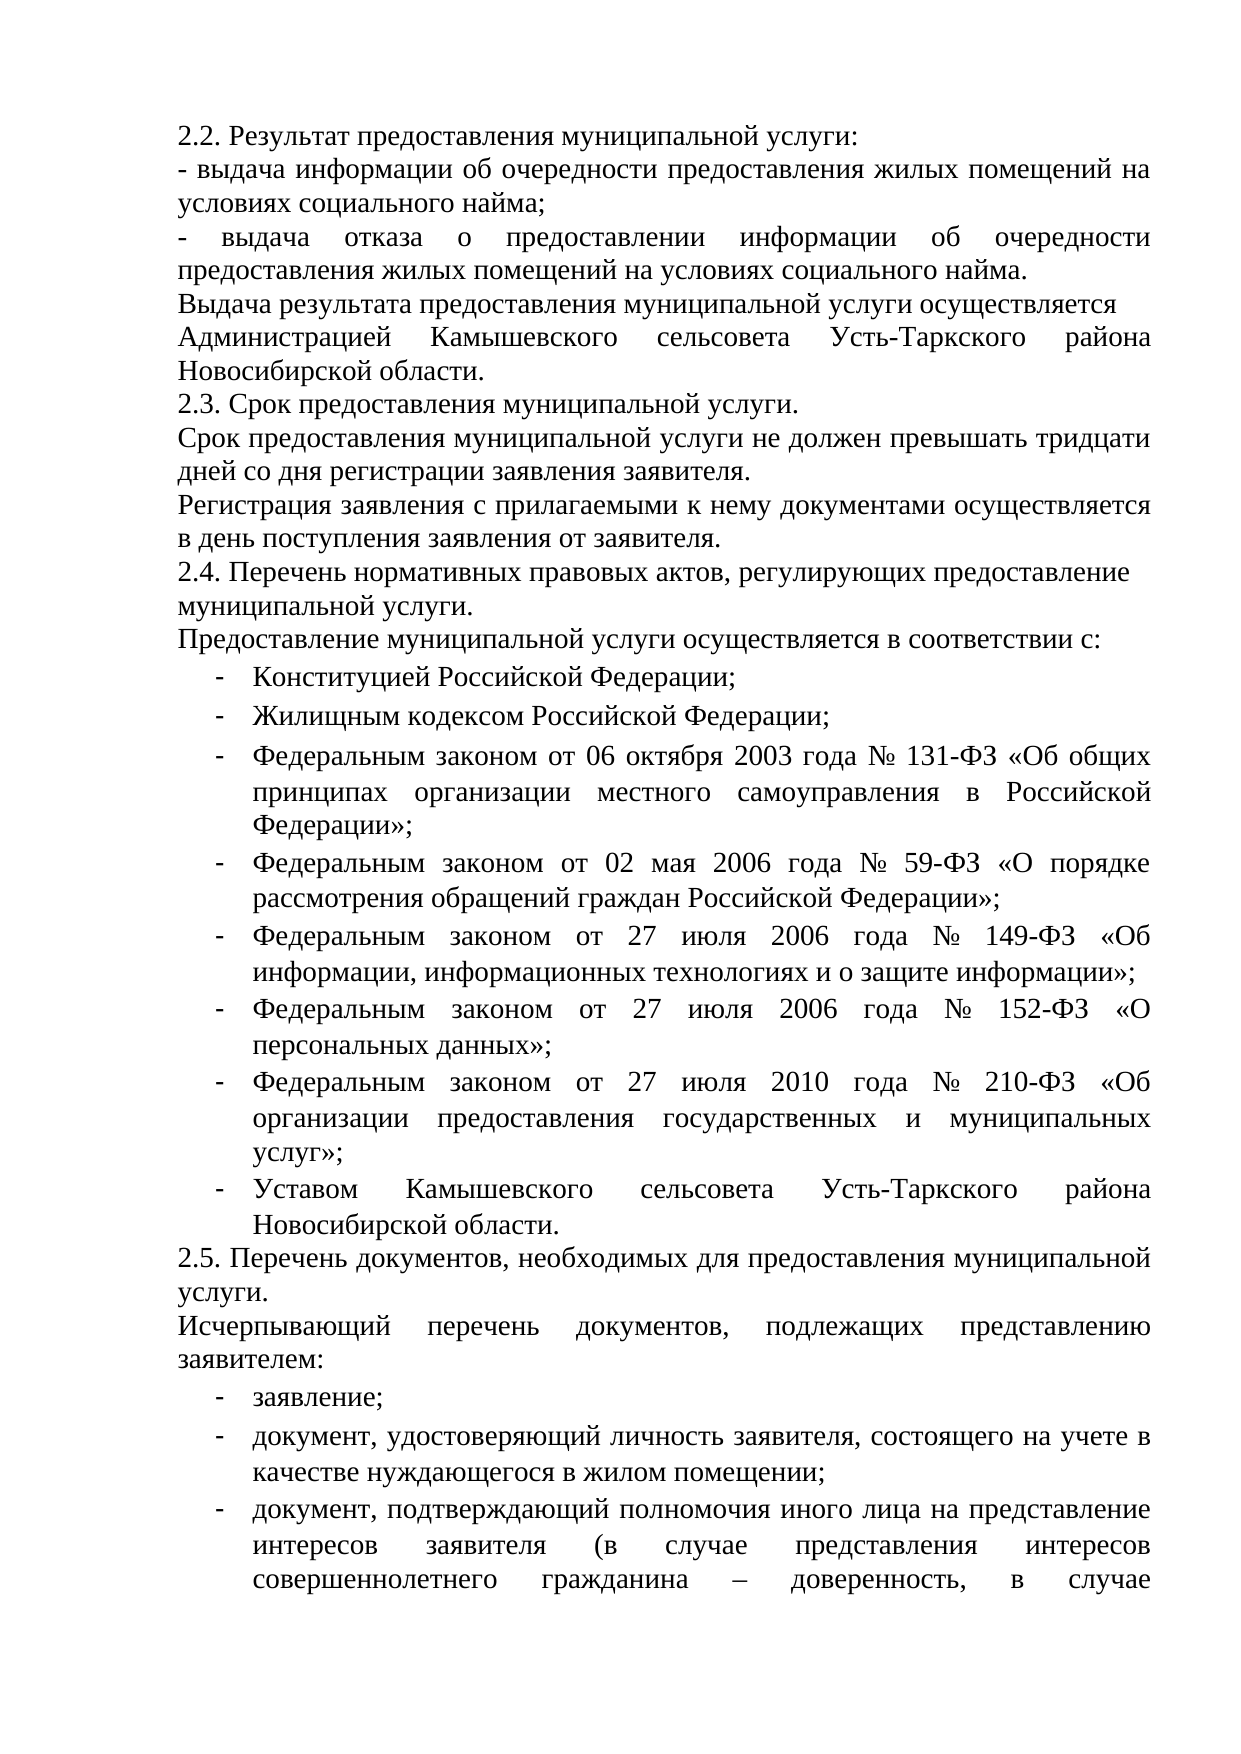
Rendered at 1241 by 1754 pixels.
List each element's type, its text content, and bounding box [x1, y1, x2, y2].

text Срок предоставления муниципальной услуги не должен превышать тридцати дней со дня регистрации заявления заявителя. [177, 420, 1152, 487]
text - выдача информации об очередности предоставления жилых помещений на условиях социального найма; [177, 152, 1152, 219]
list документ, удостоверяющий личность заявителя, состоящего на учете в качестве нуждающегося в жилом помещении; [215, 1414, 1152, 1488]
text Предоставление муниципальной услуги осуществляется в соответствии с: [177, 621, 1152, 655]
list Федеральным законом от 02 мая 2006 года № 59-ФЗ «О порядке рассмотрения обращений граждан Российской Федерации»; [215, 841, 1152, 914]
list Уставом Камышевского сельсовета Усть-Таркского района Новосибирской области. [215, 1167, 1152, 1241]
text - выдача отказа о предоставлении информации об очередности предоставления жилых помещений на условиях социального найма. [177, 219, 1152, 286]
list Жилищным кодексом Российской Федерации; [215, 694, 1152, 734]
list Федеральным законом от 27 июля 2006 года № 152-ФЗ «О персональных данных»; [215, 987, 1152, 1061]
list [215, 1488, 1152, 1594]
text 2.5. Перечень документов, необходимых для предоставления муниципальной услуги. [177, 1241, 1152, 1308]
list заявление; [215, 1375, 1152, 1414]
text Регистрация заявления с прилагаемыми к нему документами осуществляется в день поступления заявления от заявителя. [177, 487, 1152, 554]
text Исчерпывающий перечень документов, подлежащих представлению заявителем: [177, 1308, 1152, 1375]
list Федеральным законом от 27 июля 2006 года № 149-ФЗ «Об информации, информационных технологиях и о защите информации»; [215, 914, 1152, 987]
list Конституцией Российской Федерации; [215, 655, 1152, 694]
text Администрацией Камышевского сельсовета Усть-Таркского района Новосибирской области. [177, 319, 1152, 386]
text Выдача результата предоставления муниципальной услуги осуществляется [177, 286, 1152, 319]
text 2.3. Срок предоставления муниципальной услуги. [177, 386, 1152, 420]
text муниципальной услуги. [177, 588, 1152, 621]
list Федеральным законом от 27 июля 2010 года № 210-ФЗ «Об организации предоставления государственных и муниципальных услуг»; [215, 1061, 1152, 1167]
list Федеральным законом от 06 октября 2003 года № 131-ФЗ «Об общих принципах организации местного самоуправления в Российской Федерации»; [215, 734, 1152, 841]
text 2.2. Результат предоставления муниципальной услуги: [177, 118, 1152, 152]
text 2.4. Перечень нормативных правовых актов, регулирующих предоставление [177, 554, 1152, 588]
